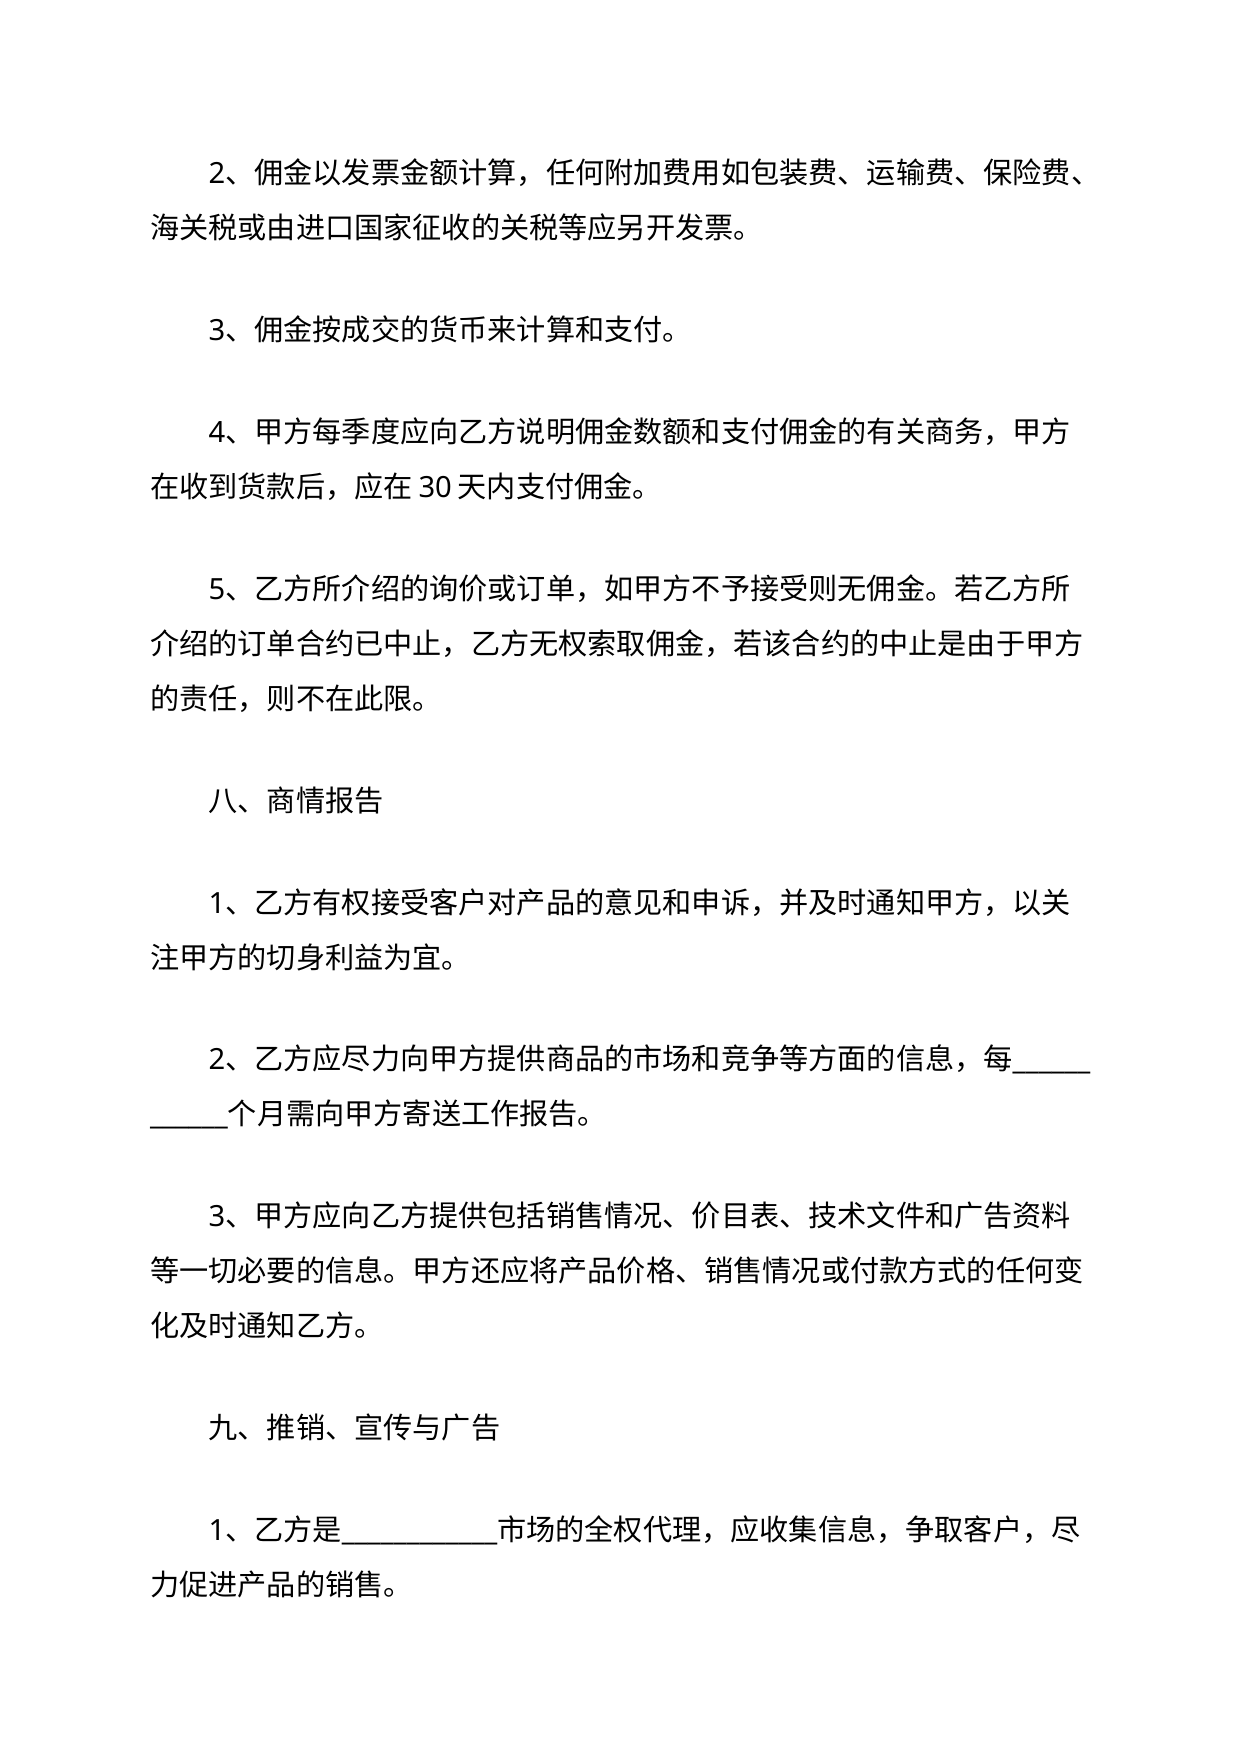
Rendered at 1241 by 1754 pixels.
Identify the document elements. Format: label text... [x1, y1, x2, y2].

text 4、甲方每季度应向乙方说明佣金数额和支付佣金的有关商务，甲方在收到货款后，应在30天内支付佣金。 [150, 409, 1090, 506]
text 1、乙方是____________市场的全权代理，应收集信息，争取客户，尽力促进产品的销售。 [150, 1506, 1090, 1604]
text 5、乙方所介绍的询价或订单，如甲方不予接受则无佣金。若乙方所介绍的订单合约已中止，乙方无权索取佣金，若该合约的中止是由于甲方的责任，则不在此限。 [150, 566, 1090, 718]
text 九、推销、宣传与广告 [150, 1404, 1090, 1447]
text 2、佣金以发票金额计算，任何附加费用如包装费、运输费、保险费、海关税或由进口国家征收的关税等应另开发票。 [150, 150, 1090, 247]
text 2、乙方应尽力向甲方提供商品的市场和竞争等方面的信息，每____________个月需向甲方寄送工作报告。 [150, 1036, 1090, 1133]
text 1、乙方有权接受客户对产品的意见和申诉，并及时通知甲方，以关注甲方的切身利益为宜。 [150, 879, 1090, 976]
text 八、商情报告 [150, 777, 1090, 820]
text 3、佣金按成交的货币来计算和支付。 [150, 307, 1090, 349]
text 3、甲方应向乙方提供包括销售情况、价目表、技术文件和广告资料等一切必要的信息。甲方还应将产品价格、销售情况或付款方式的任何变化及时通知乙方。 [150, 1193, 1090, 1345]
